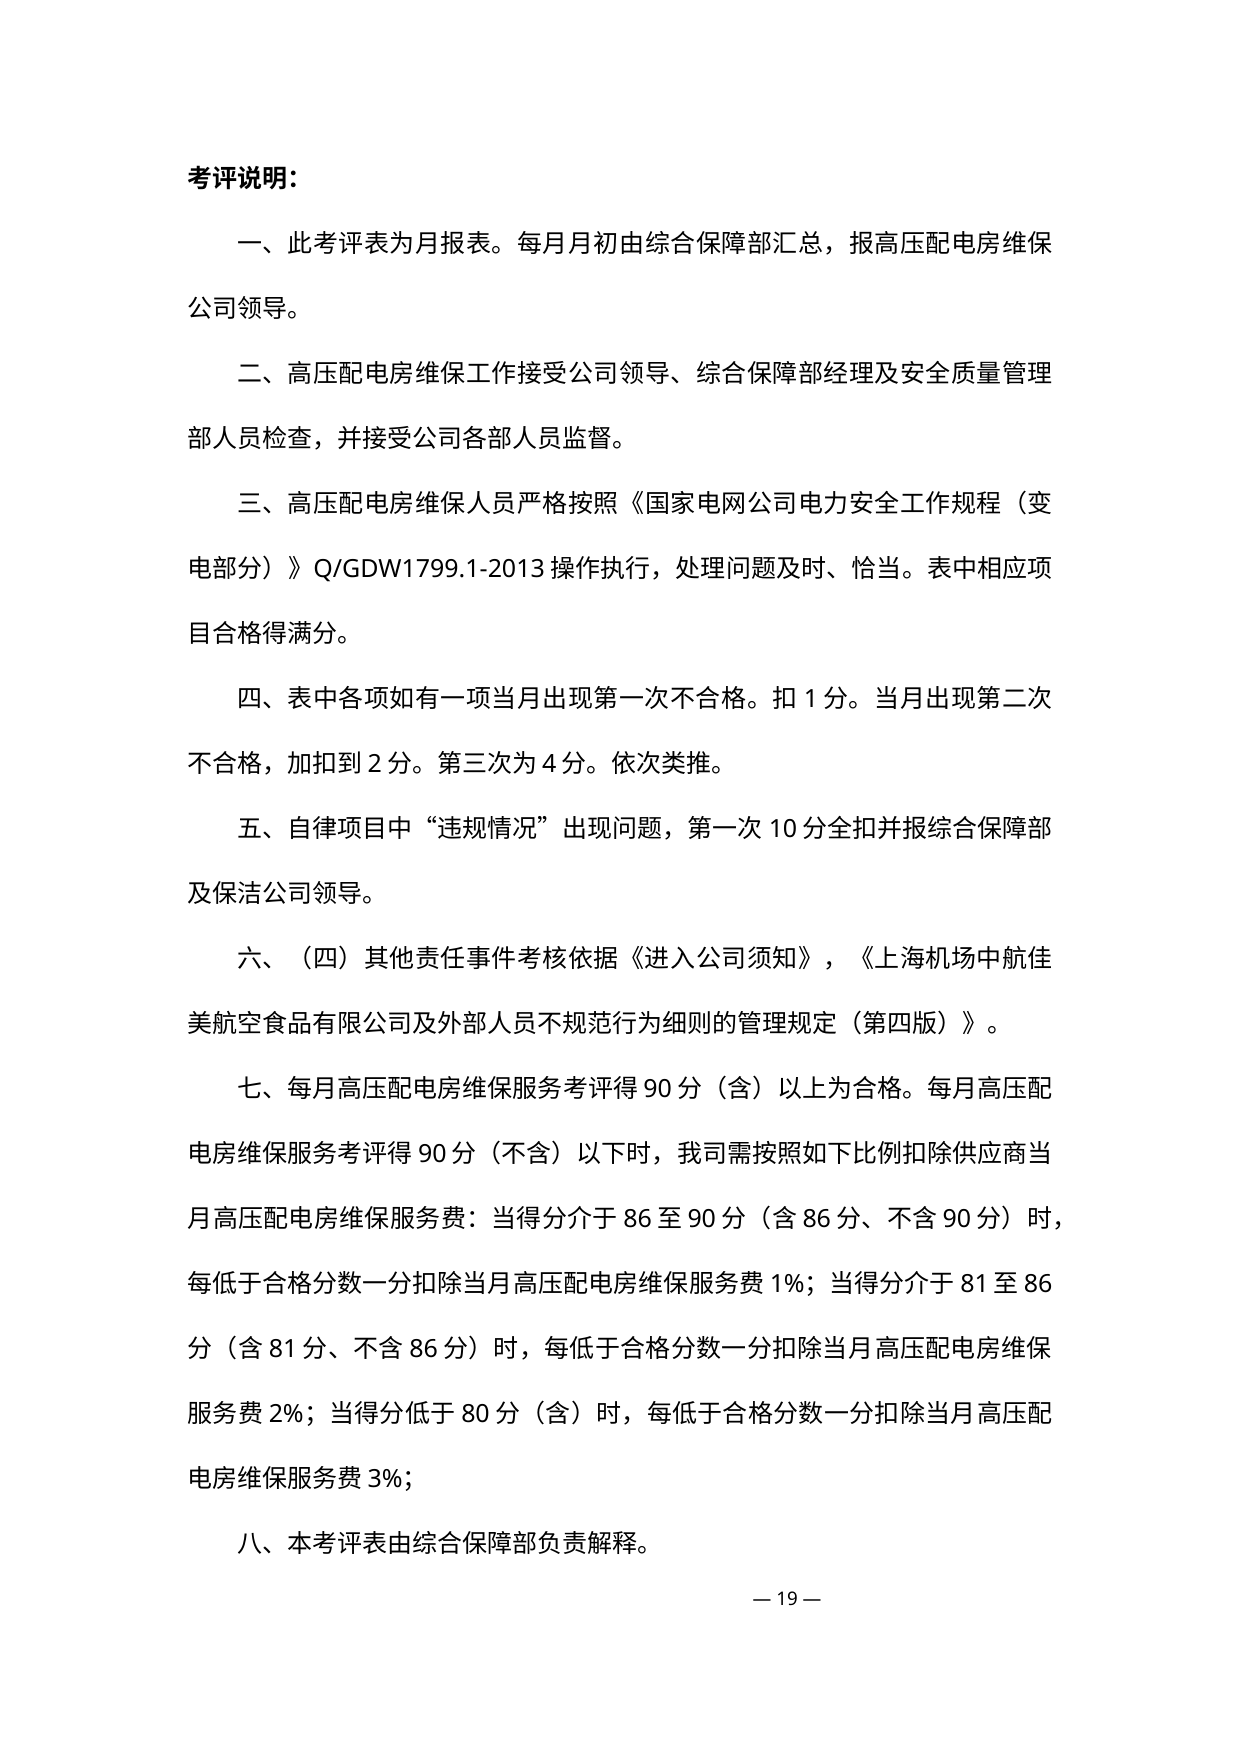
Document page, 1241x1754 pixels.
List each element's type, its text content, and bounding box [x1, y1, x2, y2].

list 本考评表由综合保障部负责解释。 [187, 1509, 1053, 1574]
list 自律项目中“违规情况”出现问题，第一次10分全扣并报综合保障部及保洁公司领导。 [187, 794, 1053, 924]
list 每月高压配电房维保服务考评得90分（含）以上为合格。每月高压配电房维保服务考评得90分（不含）以下时，我司需按照如下比例扣除供应商当月高压配电房维保服务费：当得分介于86至90分（含86分、不含90分）时，每低于合格分数一分扣除当月高压配电房维保服务费1%；当得分介于81至86分（含81分、不含86分）时，每低于合格分数一分扣除当月高压配电房维保服务费2%；当得分低于80分（含）时，每低于合格分数一分扣除当月高压配电房维保服务费3%； [187, 1054, 1053, 1509]
text 考评说明： [187, 144, 1053, 209]
list （四）其他责任事件考核依据《进入公司须知》，《上海机场中航佳美航空食品有限公司及外部人员不规范行为细则的管理规定（第四版）》。 [187, 924, 1053, 1054]
list 高压配电房维保工作接受公司领导、综合保障部经理及安全质量管理部人员检查，并接受公司各部人员监督。 [187, 339, 1053, 469]
list 表中各项如有一项当月出现第一次不合格。扣1分。当月出现第二次不合格，加扣到2分。第三次为4分。依次类推。 [187, 664, 1053, 794]
list 高压配电房维保人员严格按照《国家电网公司电力安全工作规程（变电部分）》Q/GDW1799.1-2013操作执行，处理问题及时、恰当。表中相应项目合格得满分。 [187, 469, 1053, 664]
list 此考评表为月报表。每月月初由综合保障部汇总，报高压配电房维保公司领导。 [187, 209, 1053, 339]
